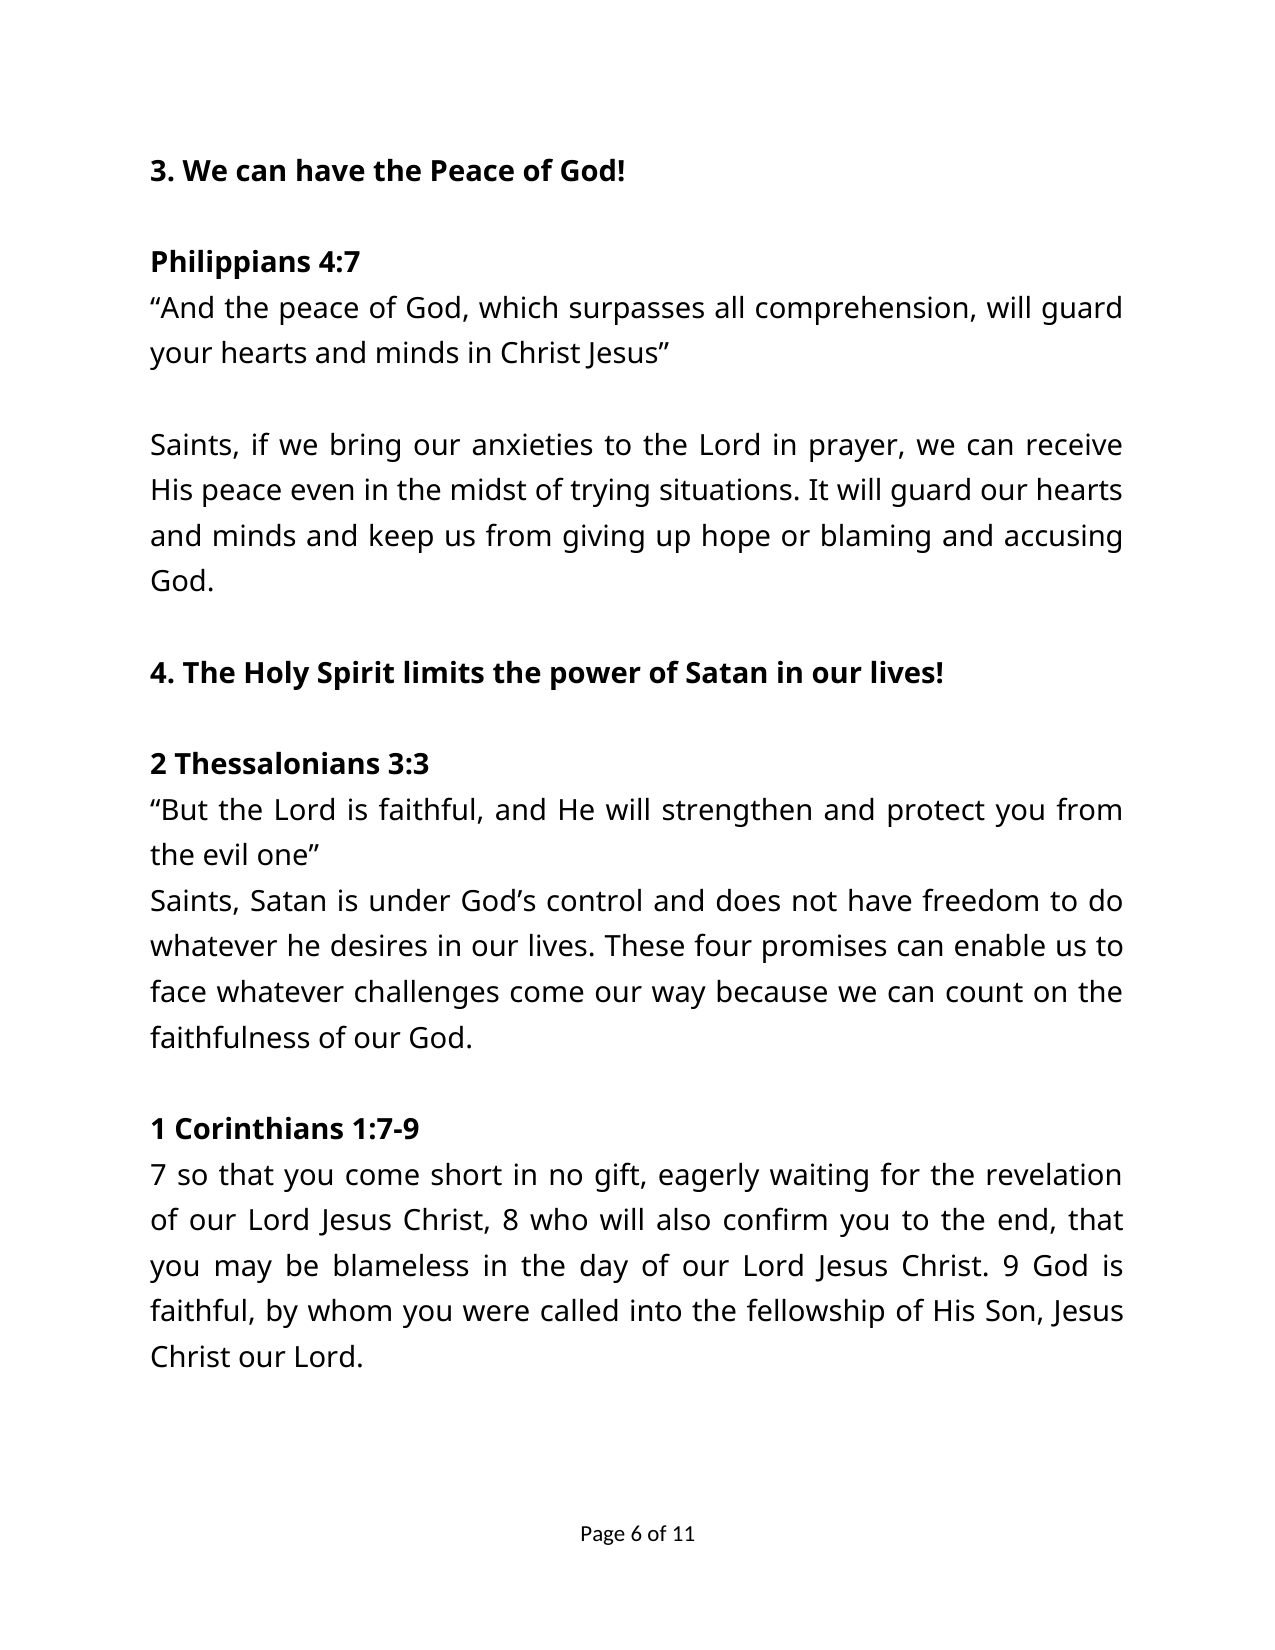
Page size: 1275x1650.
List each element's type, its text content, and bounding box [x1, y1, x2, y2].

text 1 Corinthians 1:7-9 [150, 1108, 1125, 1148]
text Saints, if we bring our anxieties to the Lord in prayer, we can receive His peace even in the midst of trying situations. It will guard our hearts and minds and keep us from giving up hope or blaming and accusing God. [150, 424, 1125, 600]
text “But the Lord is faithful, and He will strengthen and protect you from the evil one” [150, 789, 1125, 874]
text Philippians 4:7 [150, 241, 1125, 281]
text 7 so that you come short in no gift, eagerly waiting for the revelation of our Lord Jesus Christ, 8 who will also confirm you to the end, that you may be blameless in the day of our Lord Jesus Christ. 9 God is faithful, by whom you were called into the fellowship of His Son, Jesus Christ our Lord. [150, 1154, 1125, 1376]
text 2 Thessalonians 3:3 [150, 743, 1125, 783]
text Saints, Satan is under God’s control and does not have freedom to do whatever he desires in our lives. These four promises can enable us to face whatever challenges come our way because we can count on the faithfulness of our God. [150, 880, 1125, 1057]
text 4. The Holy Spirit limits the power of Satan in our lives! [150, 652, 1125, 692]
text “And the peace of God, which surpasses all comprehension, will guard your hearts and minds in Christ Jesus” [150, 287, 1125, 372]
text 3. We can have the Peace of God! [150, 150, 1125, 190]
